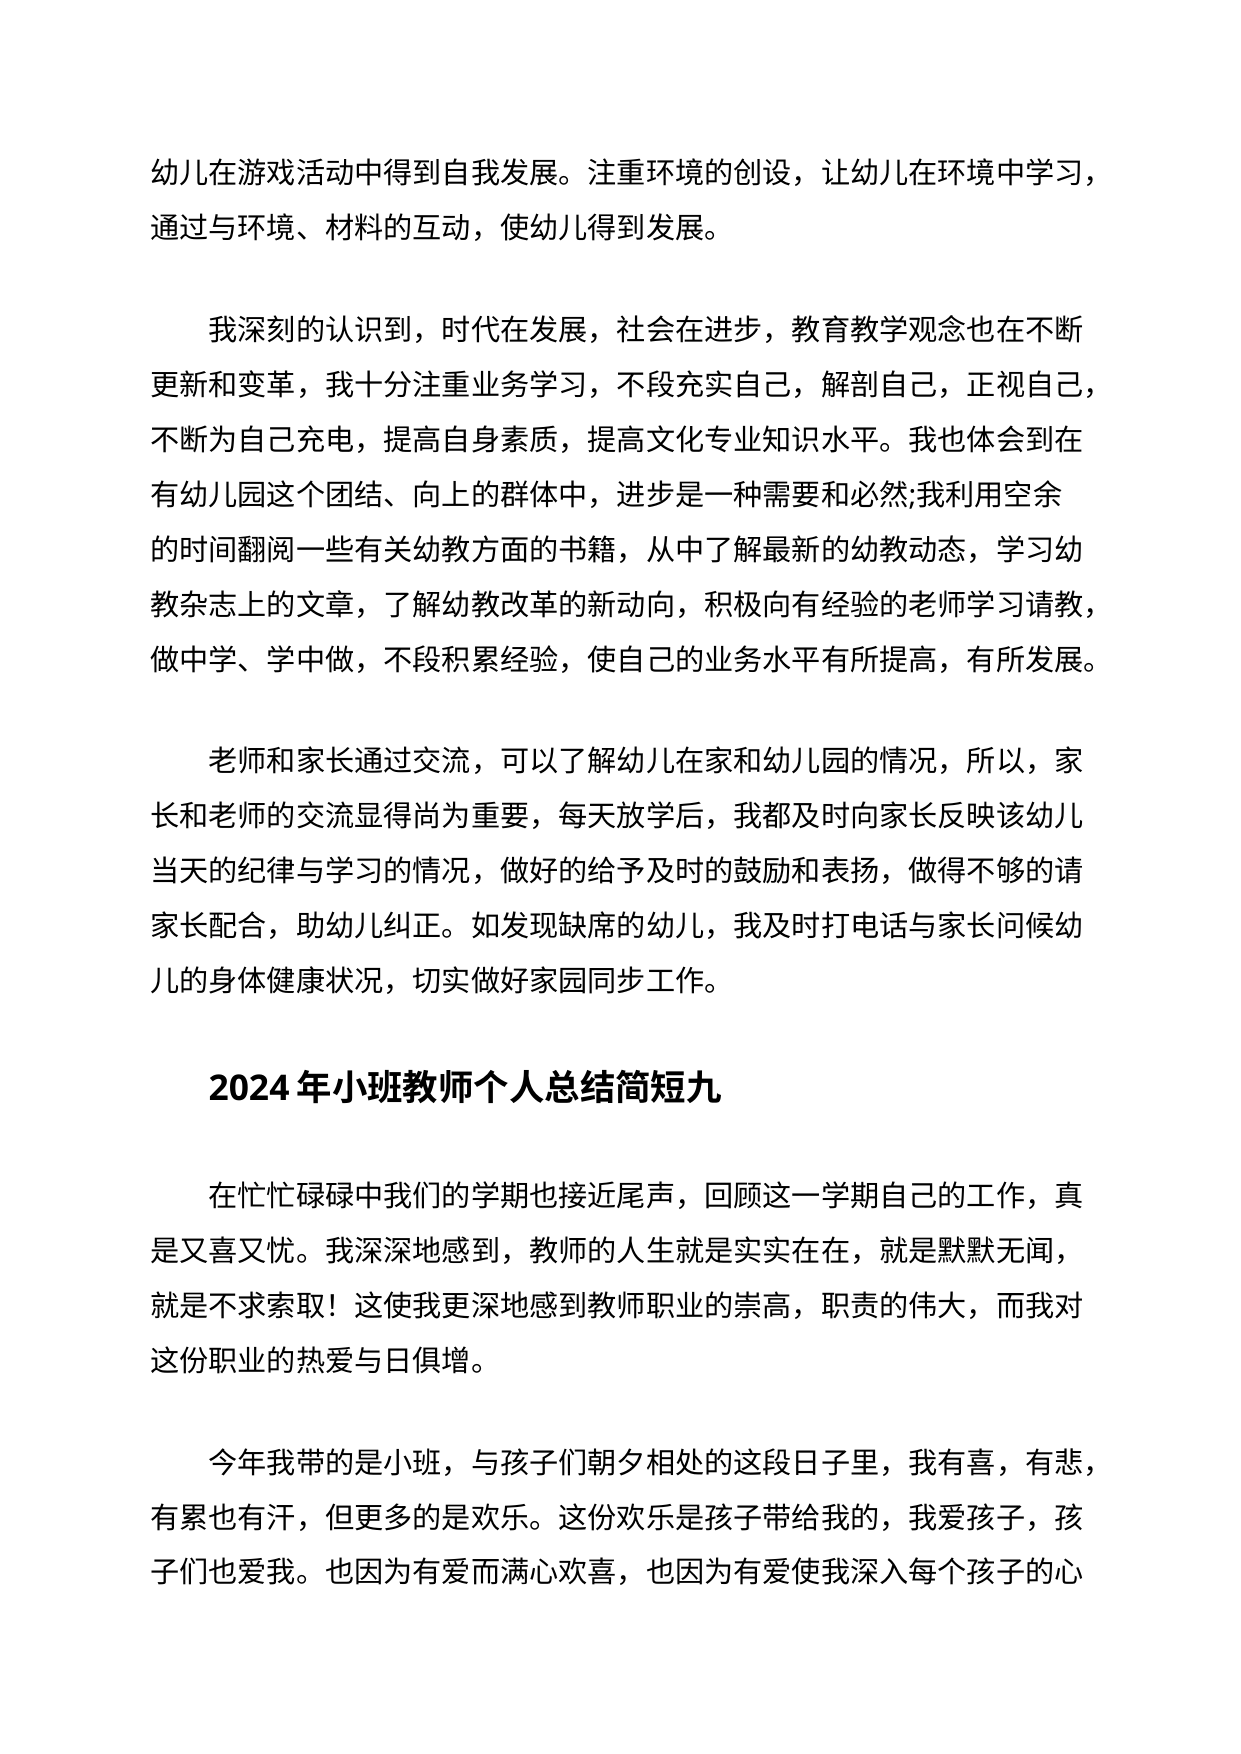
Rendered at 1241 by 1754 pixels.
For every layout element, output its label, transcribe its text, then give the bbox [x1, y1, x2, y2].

text 老师和家长通过交流，可以了解幼儿在家和幼儿园的情况，所以，家长和老师的交流显得尚为重要，每天放学后，我都及时向家长反映该幼儿当天的纪律与学习的情况，做好的给予及时的鼓励和表扬，做得不够的请家长配合，助幼儿纠正。如发现缺席的幼儿，我及时打电话与家长问候幼儿的身体健康状况，切实做好家园同步工作。 [150, 738, 1090, 1000]
text 在忙忙碌碌中我们的学期也接近尾声，回顾这一学期自己的工作，真是又喜又忧。我深深地感到，教师的人生就是实实在在，就是默默无闻，就是不求索取！这使我更深地感到教师职业的崇高，职责的伟大，而我对这份职业的热爱与日俱增。 [150, 1173, 1090, 1380]
text 2024年小班教师个人总结简短九 [150, 1059, 1090, 1111]
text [150, 1439, 1090, 1591]
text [150, 150, 1090, 247]
text 我深刻的认识到，时代在发展，社会在进步，教育教学观念也在不断更新和变革，我十分注重业务学习，不段充实自己，解剖自己，正视自己，不断为自己充电，提高自身素质，提高文化专业知识水平。我也体会到在有幼儿园这个团结、向上的群体中，进步是一种需要和必然;我利用空余的时间翻阅一些有关幼教方面的书籍，从中了解最新的幼教动态，学习幼教杂志上的文章，了解幼教改革的新动向，积极向有经验的老师学习请教，做中学、学中做，不段积累经验，使自己的业务水平有所提高，有所发展。 [150, 307, 1090, 678]
